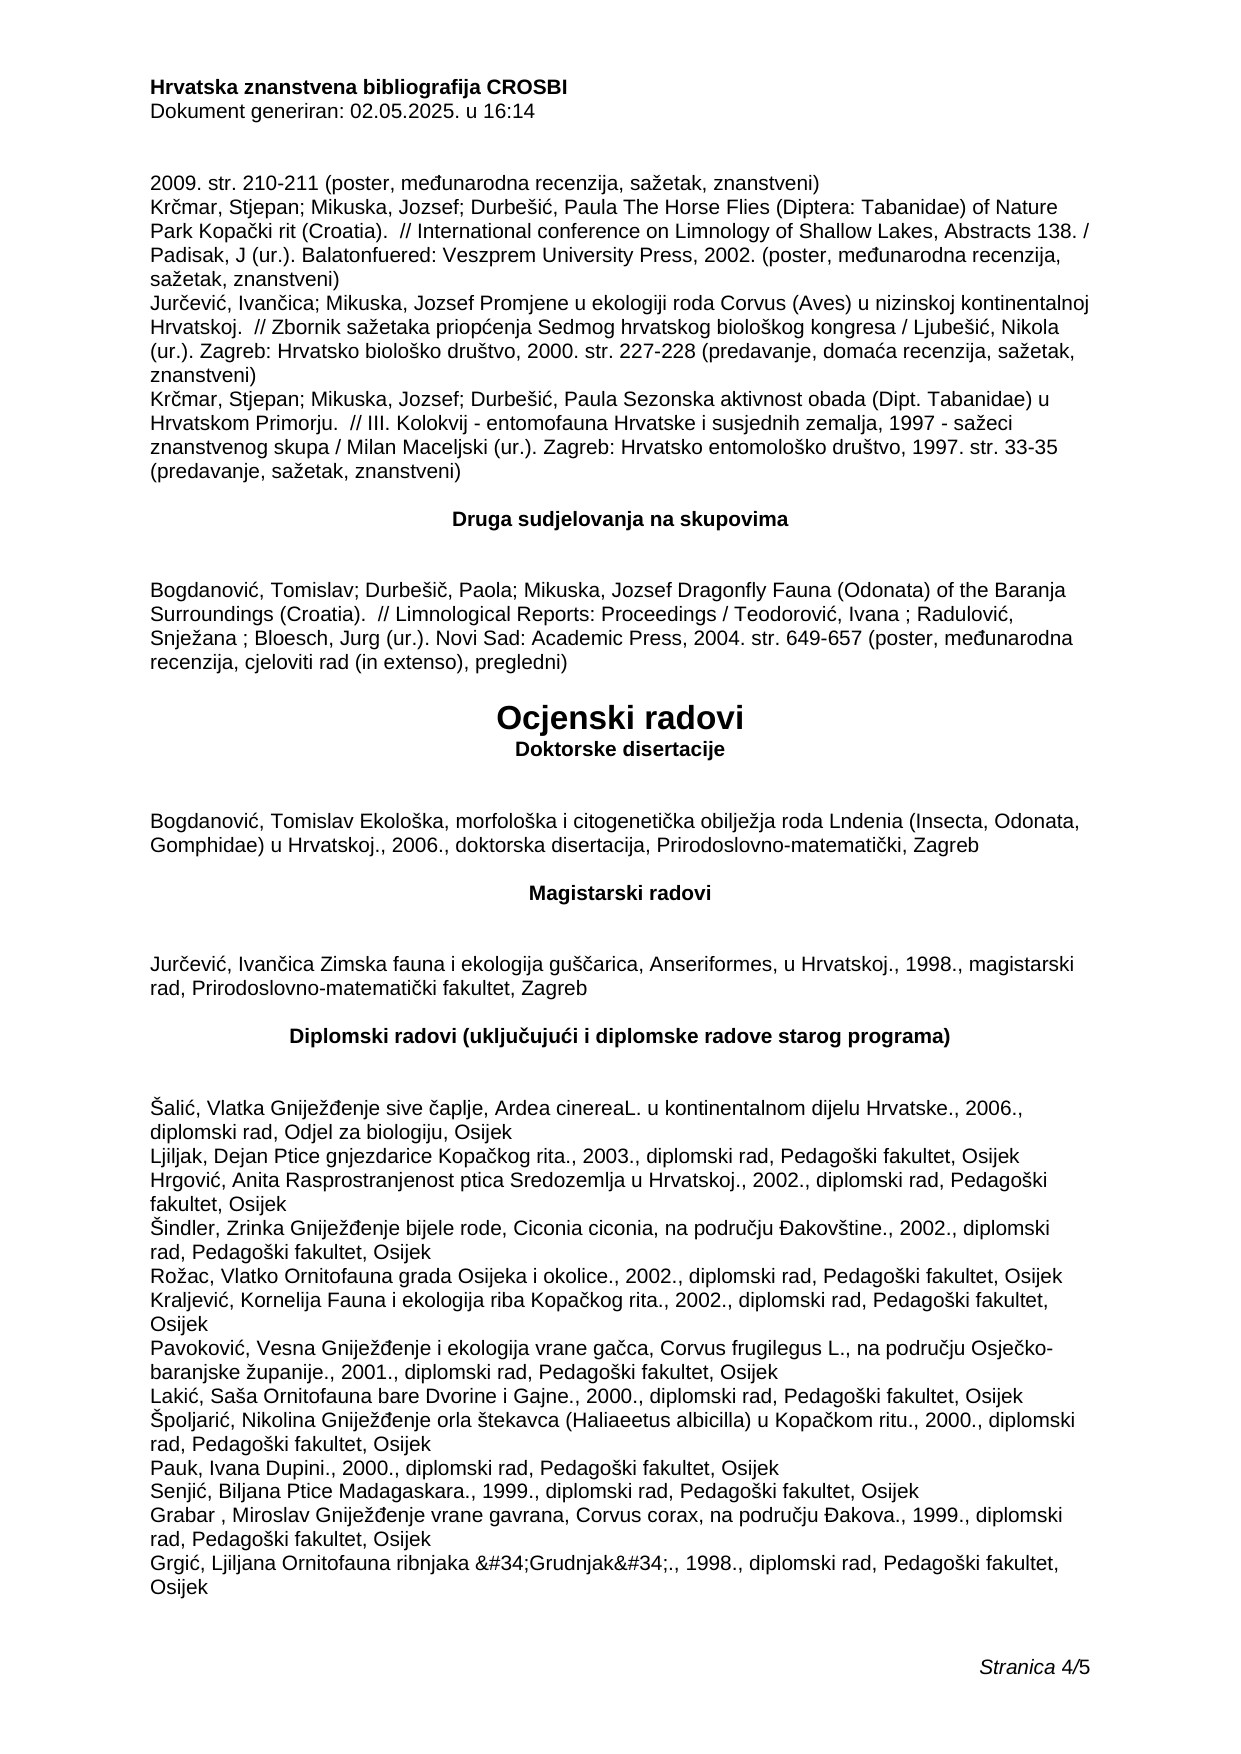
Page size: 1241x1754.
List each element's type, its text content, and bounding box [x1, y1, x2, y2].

text Šalić, Vlatka [150, 1096, 1090, 1144]
text Jurčević, Ivančica; Mikuska, Jozsef [150, 291, 1090, 387]
text Grabar , Miroslav [150, 1503, 1090, 1551]
text Špoljarić, Nikolina [150, 1407, 1090, 1455]
text Krčmar, Stjepan; Mikuska, Jozsef; Durbešić, Paula [150, 195, 1090, 291]
subtitle Diplomski radovi (uključujući i diplomske radove starog programa) [150, 1024, 1090, 1048]
text Šindler, Zrinka [150, 1216, 1090, 1264]
text Jurčević, Ivančica [150, 952, 1090, 1000]
text Grgić, Ljiljana [150, 1551, 1090, 1599]
text Kraljević, Kornelija [150, 1288, 1090, 1336]
text Bogdanović, Tomislav [150, 808, 1090, 856]
text Pavoković, Vesna [150, 1336, 1090, 1383]
text Rožac, Vlatko [150, 1264, 1090, 1288]
text Ljiljak, Dejan [150, 1144, 1090, 1168]
text Bogdanović, Tomislav; Durbešič, Paola; Mikuska, Jozsef [150, 578, 1090, 674]
subtitle Magistarski radovi [150, 880, 1090, 904]
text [150, 171, 1090, 195]
text Hrgović, Anita [150, 1168, 1090, 1216]
subtitle Doktorske disertacije [150, 737, 1090, 761]
text Pauk, Ivana [150, 1455, 1090, 1479]
subtitle Ocjenski radovi [150, 698, 1090, 737]
text Krčmar, Stjepan; Mikuska, Jozsef; Durbešić, Paula [150, 387, 1090, 482]
text Lakić, Saša [150, 1383, 1090, 1407]
text Senjić, Biljana [150, 1479, 1090, 1503]
subtitle Druga sudjelovanja na skupovima [150, 506, 1090, 530]
